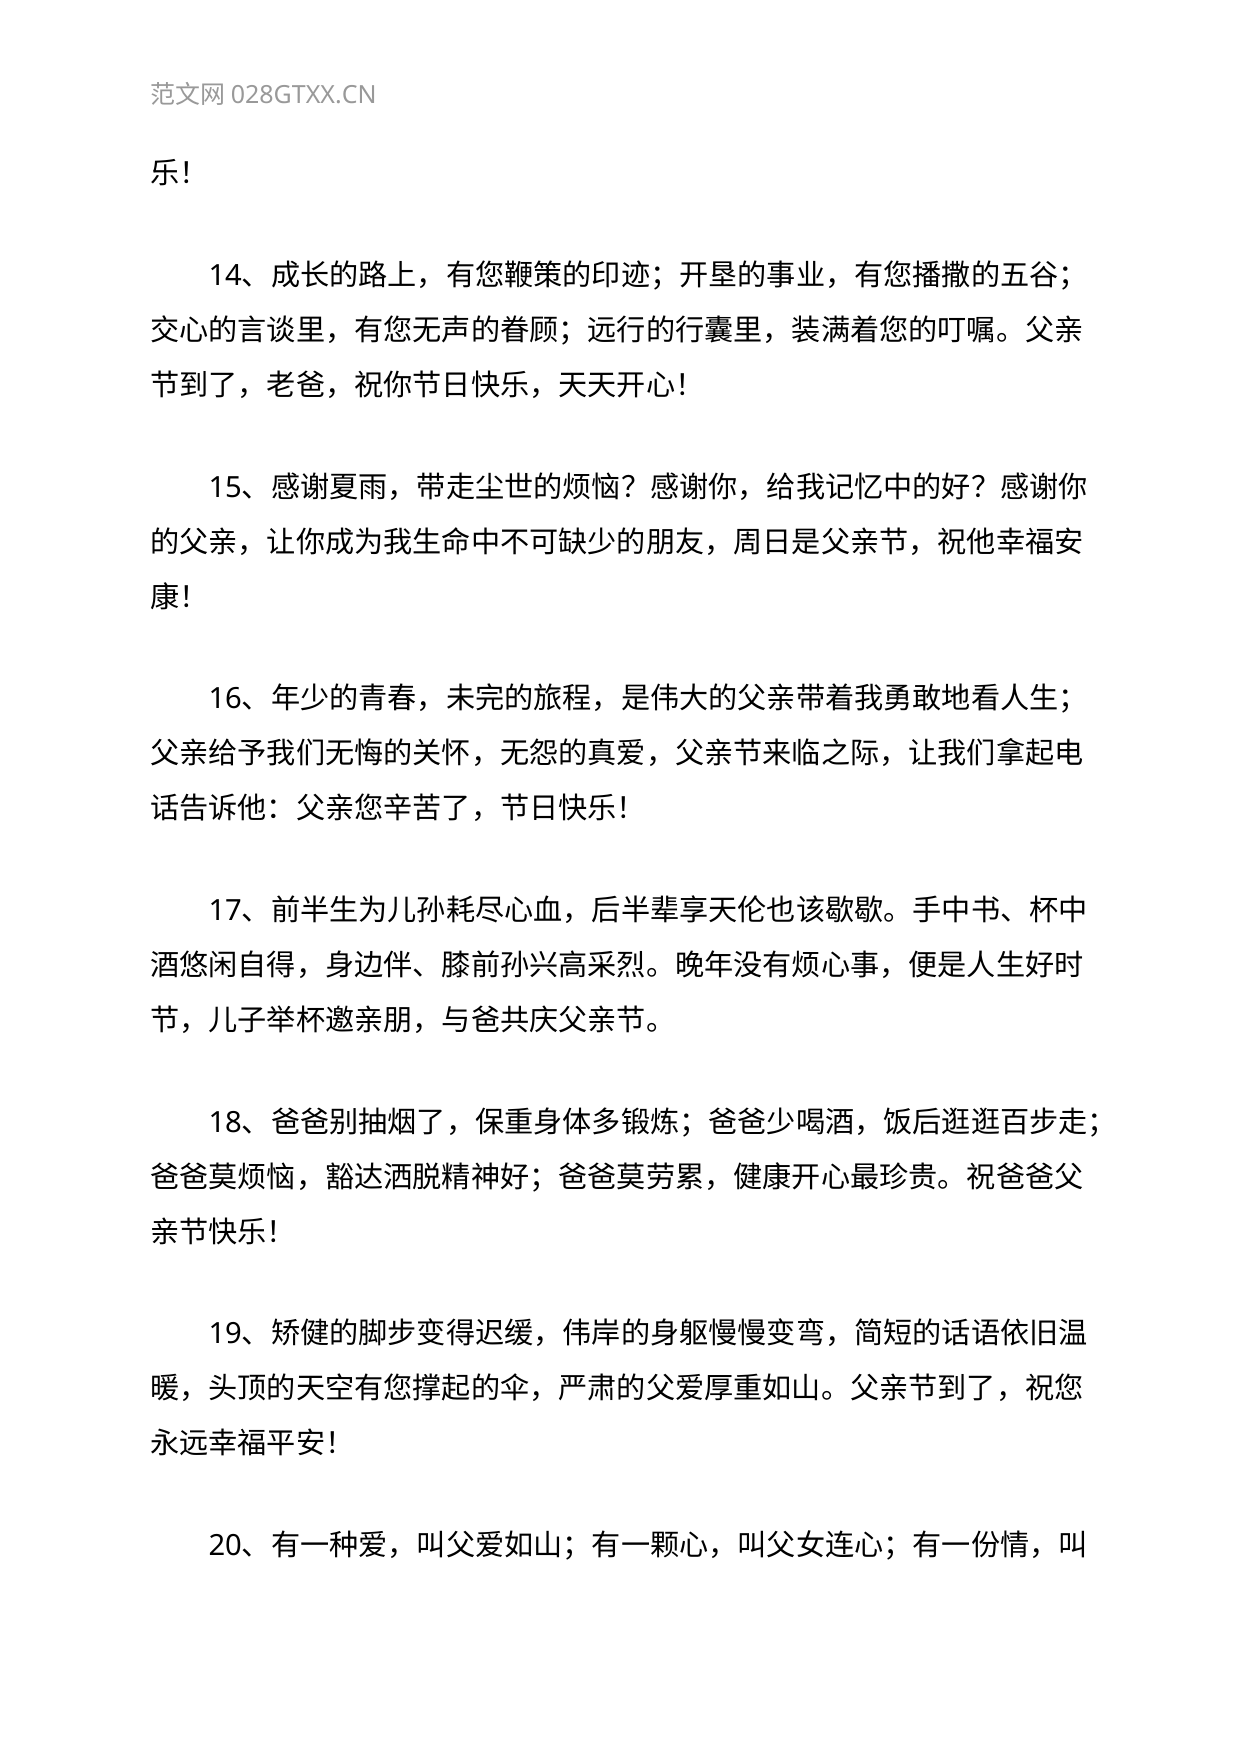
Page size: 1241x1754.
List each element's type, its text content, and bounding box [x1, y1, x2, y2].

text 14、成长的路上，有您鞭策的印迹；开垦的事业，有您播撒的五谷；交心的言谈里，有您无声的眷顾；远行的行囊里，装满着您的叮嘱。父亲节到了，老爸，祝你节日快乐，天天开心！ [150, 252, 1090, 404]
text 15、感谢夏雨，带走尘世的烦恼？感谢你，给我记忆中的好？感谢你的父亲，让你成为我生命中不可缺少的朋友，周日是父亲节，祝他幸福安康！ [150, 463, 1090, 616]
text 17、前半生为儿孙耗尽心血，后半辈享天伦也该歇歇。手中书、杯中酒悠闲自得，身边伴、膝前孙兴高采烈。晚年没有烦心事，便是人生好时节，儿子举杯邀亲朋，与爸共庆父亲节。 [150, 887, 1090, 1039]
text 18、爸爸别抽烟了，保重身体多锻炼；爸爸少喝酒，饭后逛逛百步走；爸爸莫烦恼，豁达洒脱精神好；爸爸莫劳累，健康开心最珍贵。祝爸爸父亲节快乐！ [150, 1098, 1090, 1251]
text 16、年少的青春，未完的旅程，是伟大的父亲带着我勇敢地看人生；父亲给予我们无悔的关怀，无怨的真爱，父亲节来临之际，让我们拿起电话告诉他：父亲您辛苦了，节日快乐！ [150, 675, 1090, 827]
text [150, 150, 1090, 192]
text 19、矫健的脚步变得迟缓，伟岸的身躯慢慢变弯，简短的话语依旧温暖，头顶的天空有您撑起的伞，严肃的父爱厚重如山。父亲节到了，祝您永远幸福平安！ [150, 1310, 1090, 1462]
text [150, 1522, 1090, 1564]
